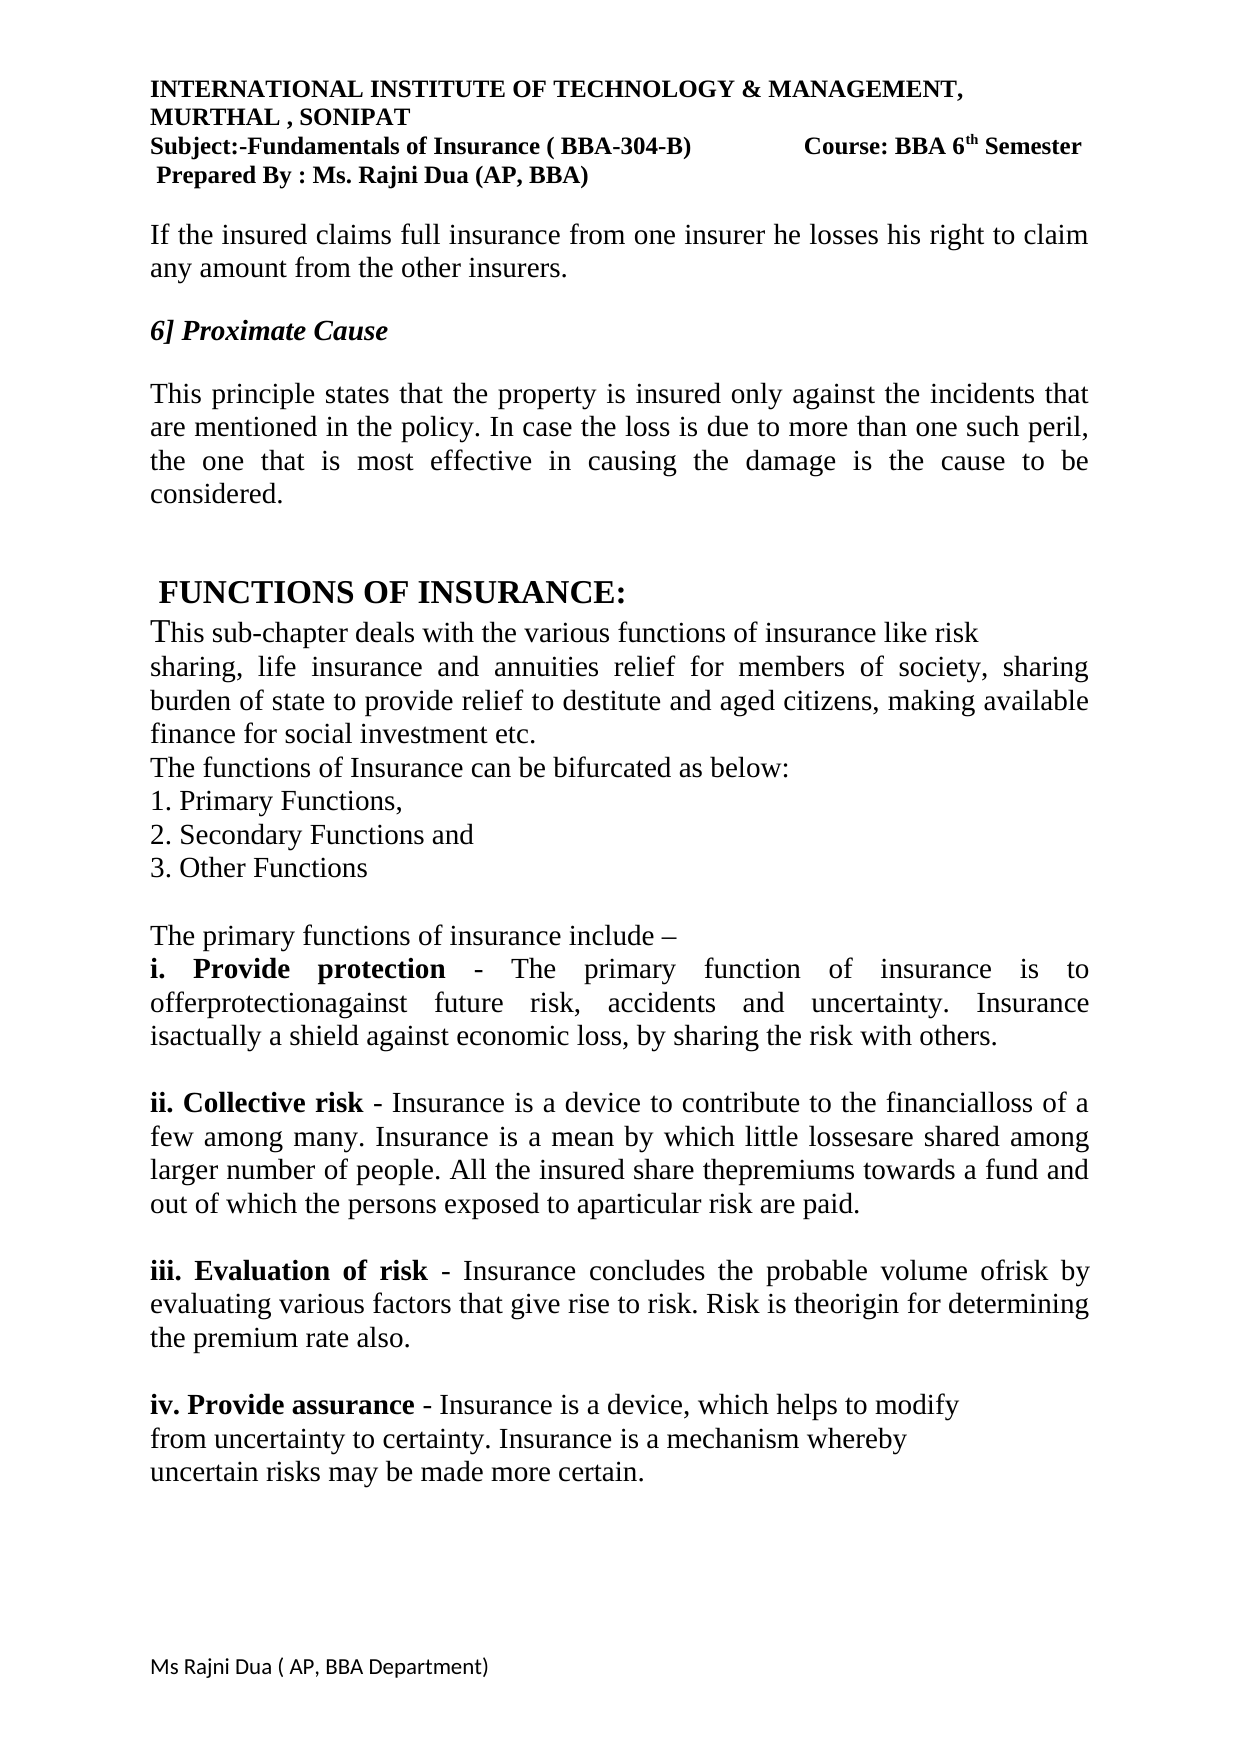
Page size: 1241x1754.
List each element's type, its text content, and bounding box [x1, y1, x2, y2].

text ii. Collective risk - Insurance is a device to contribute to the financialloss of a few among many. Insurance is a mean by which little lossesare shared among larger number of people. All the insured share thepremiums towards a fund and out of which the persons exposed to aparticular risk are paid. [150, 1085, 1090, 1219]
text 2. Secondary Functions and [150, 817, 1090, 851]
text i. Provide protection - The primary function of insurance is to offerprotectionagainst future risk, accidents and uncertainty. Insurance isactually a shield against economic loss, by sharing the risk with others. [150, 951, 1090, 1052]
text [150, 217, 1090, 284]
text The primary functions of insurance include – [150, 918, 1090, 951]
text iv. Provide assurance - Insurance is a device, which helps to modify [150, 1387, 1090, 1421]
text The functions of Insurance can be bifurcated as below: [150, 750, 1090, 783]
text FUNCTIONS OF INSURANCE: [150, 573, 1090, 611]
text iii. Evaluation of risk - Insurance concludes the probable volume ofrisk by evaluating various factors that give rise to risk. Risk is theorigin for determining the premium rate also. [150, 1253, 1090, 1354]
text 6] Proximate Cause [150, 313, 1090, 347]
text This principle states that the property is insured only against the incidents that are mentioned in the policy. In case the loss is due to more than one such peril, the one that is most effective in causing the damage is the cause to be considered. [150, 376, 1090, 510]
text 3. Other Functions [150, 851, 1090, 884]
text uncertain risks may be made more certain. [150, 1454, 1090, 1488]
text 1. Primary Functions, [150, 783, 1090, 817]
text sharing, life insurance and annuities relief for members of society, sharing burden of state to provide relief to destitute and aged citizens, making available finance for social investment etc. [150, 649, 1090, 750]
text from uncertainty to certainty. Insurance is a mechanism whereby [150, 1421, 1090, 1454]
text This sub-chapter deals with the various functions of insurance like risk [150, 611, 1090, 649]
